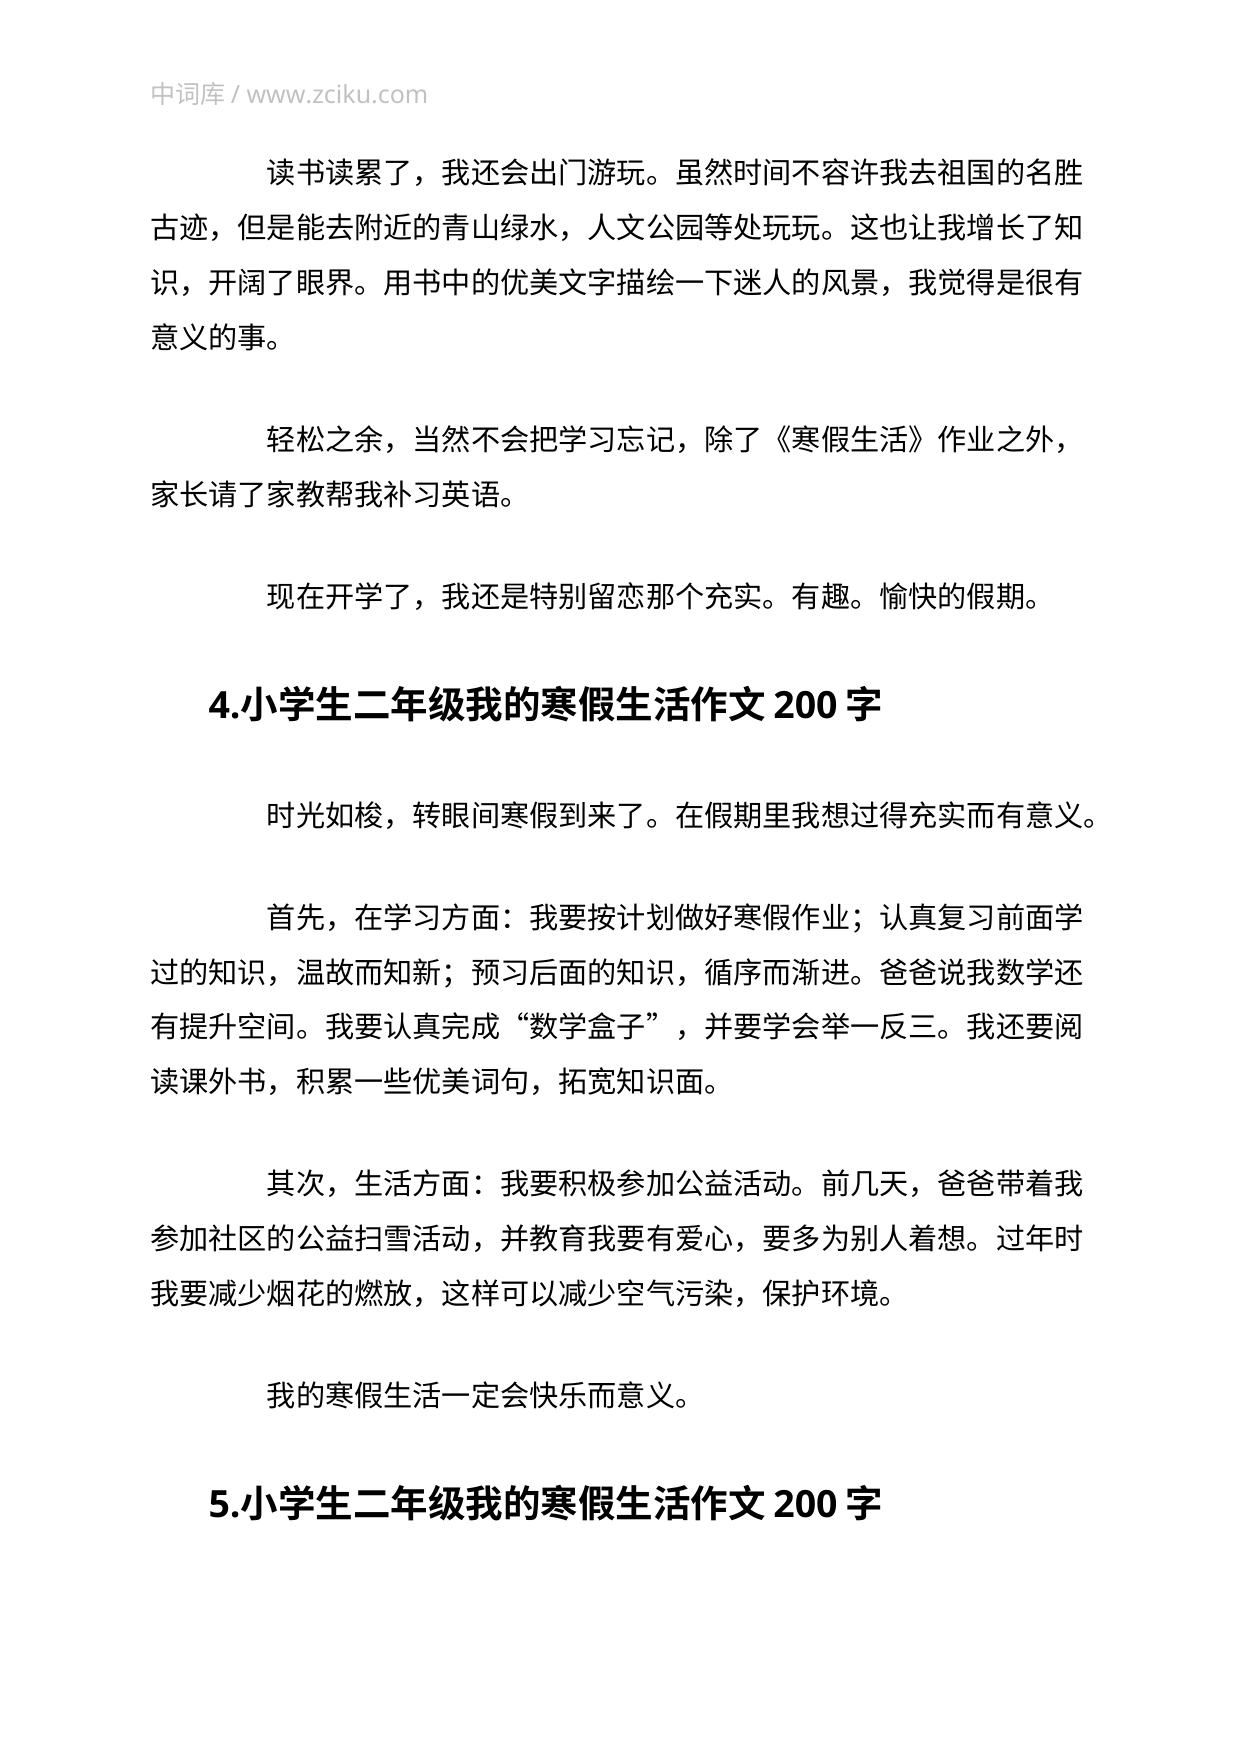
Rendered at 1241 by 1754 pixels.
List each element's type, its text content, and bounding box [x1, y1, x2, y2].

text 首先，在学习方面：我要按计划做好寒假作业；认真复习前面学过的知识，温故而知新；预习后面的知识，循序而渐进。爸爸说我数学还有提升空间。我要认真完成“数学盒子”，并要学会举一反三。我还要阅读课外书，积累一些优美词句，拓宽知识面。 [150, 894, 1090, 1101]
text 其次，生活方面：我要积极参加公益活动。前几天，爸爸带着我参加社区的公益扫雪活动，并教育我要有爱心，要多为别人着想。过年时我要减少烟花的燃放，这样可以减少空气污染，保护环境。 [150, 1161, 1090, 1313]
text 时光如梭，转眼间寒假到来了。在假期里我想过得充实而有意义。 [150, 792, 1090, 835]
text 我的寒假生活一定会快乐而意义。 [150, 1372, 1090, 1414]
text 读书读累了，我还会出门游玩。虽然时间不容许我去祖国的名胜古迹，但是能去附近的青山绿水，人文公园等处玩玩。这也让我增长了知识，开阔了眼界。用书中的优美文字描绘一下迷人的风景，我觉得是很有意义的事。 [150, 150, 1090, 357]
text 现在开学了，我还是特别留恋那个充实。有趣。愉快的假期。 [150, 573, 1090, 615]
text 4.小学生二年级我的寒假生活作文200字 [150, 675, 1090, 729]
text 5.小学生二年级我的寒假生活作文200字 [150, 1474, 1090, 1528]
text 轻松之余，当然不会把学习忘记，除了《寒假生活》作业之外，家长请了家教帮我补习英语。 [150, 416, 1090, 514]
